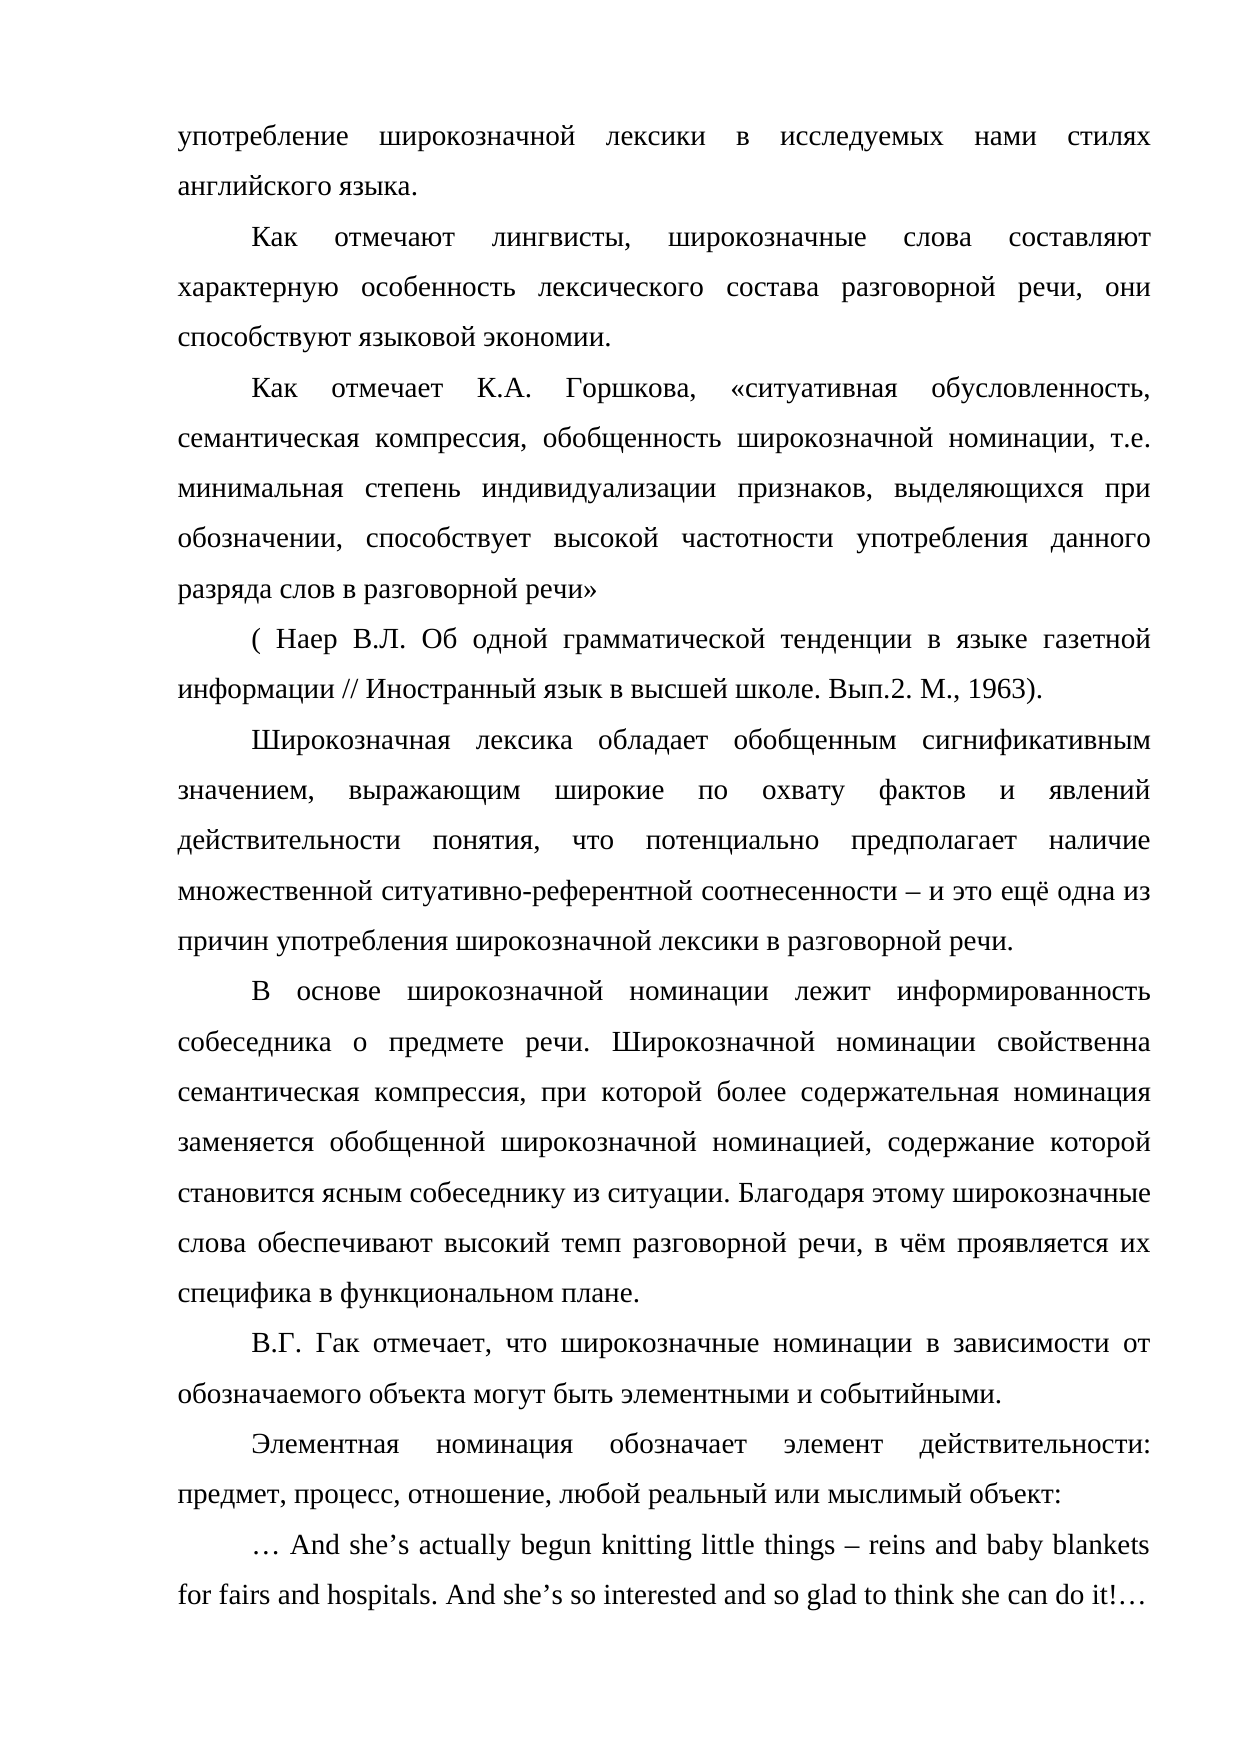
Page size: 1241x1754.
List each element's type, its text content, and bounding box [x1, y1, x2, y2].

text ( Наер В.Л. Об одной грамматической тенденции в языке газетной информации // Иностранный язык в высшей школе. Вып.2. М., 1963). [177, 621, 1152, 705]
text В.Г. Гак отмечает, что широкозначные номинации в зависимости от обозначаемого объекта могут быть элементными и событийными. [177, 1326, 1152, 1409]
text Широкозначная лексика обладает обобщенным сигнификативным значением, выражающим широкие по охвату фактов и явлений действительности понятия, что потенциально предполагает наличие множественной ситуативно-референтной соотнесенности – и это ещё одна из причин употребления широкозначной лексики в разговорной речи. [177, 722, 1152, 957]
text … And she’s actually begun knitting little things – reins and baby blankets for fairs and hospitals. And she’s so interested and so glad to think she can do it!… [177, 1527, 1152, 1611]
text Элементная номинация обозначает элемент действительности: предмет, процесс, отношение, любой реальный или мыслимый объект: [177, 1426, 1152, 1510]
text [177, 118, 1152, 202]
text Как отмечают лингвисты, широкозначные слова составляют характерную особенность лексического состава разговорной речи, они способствуют языковой экономии. [177, 219, 1152, 353]
text В основе широкозначной номинации лежит информированность собеседника о предмете речи. Широкозначной номинации свойственна семантическая компрессия, при которой более содержательная номинация заменяется обобщенной широкозначной номинацией, содержание которой становится ясным собеседнику из ситуации. Благодаря этому широкозначные слова обеспечивают высокий темп разговорной речи, в чём проявляется их специфика в функциональном плане. [177, 973, 1152, 1309]
text Как отмечает К.А. Горшкова, «ситуативная обусловленность, семантическая компрессия, обобщенность широкозначной номинации, т.е. минимальная степень индивидуализации признаков, выделяющихся при обозначении, способствует высокой частотности употребления данного разряда слов в разговорной речи» [177, 370, 1152, 604]
